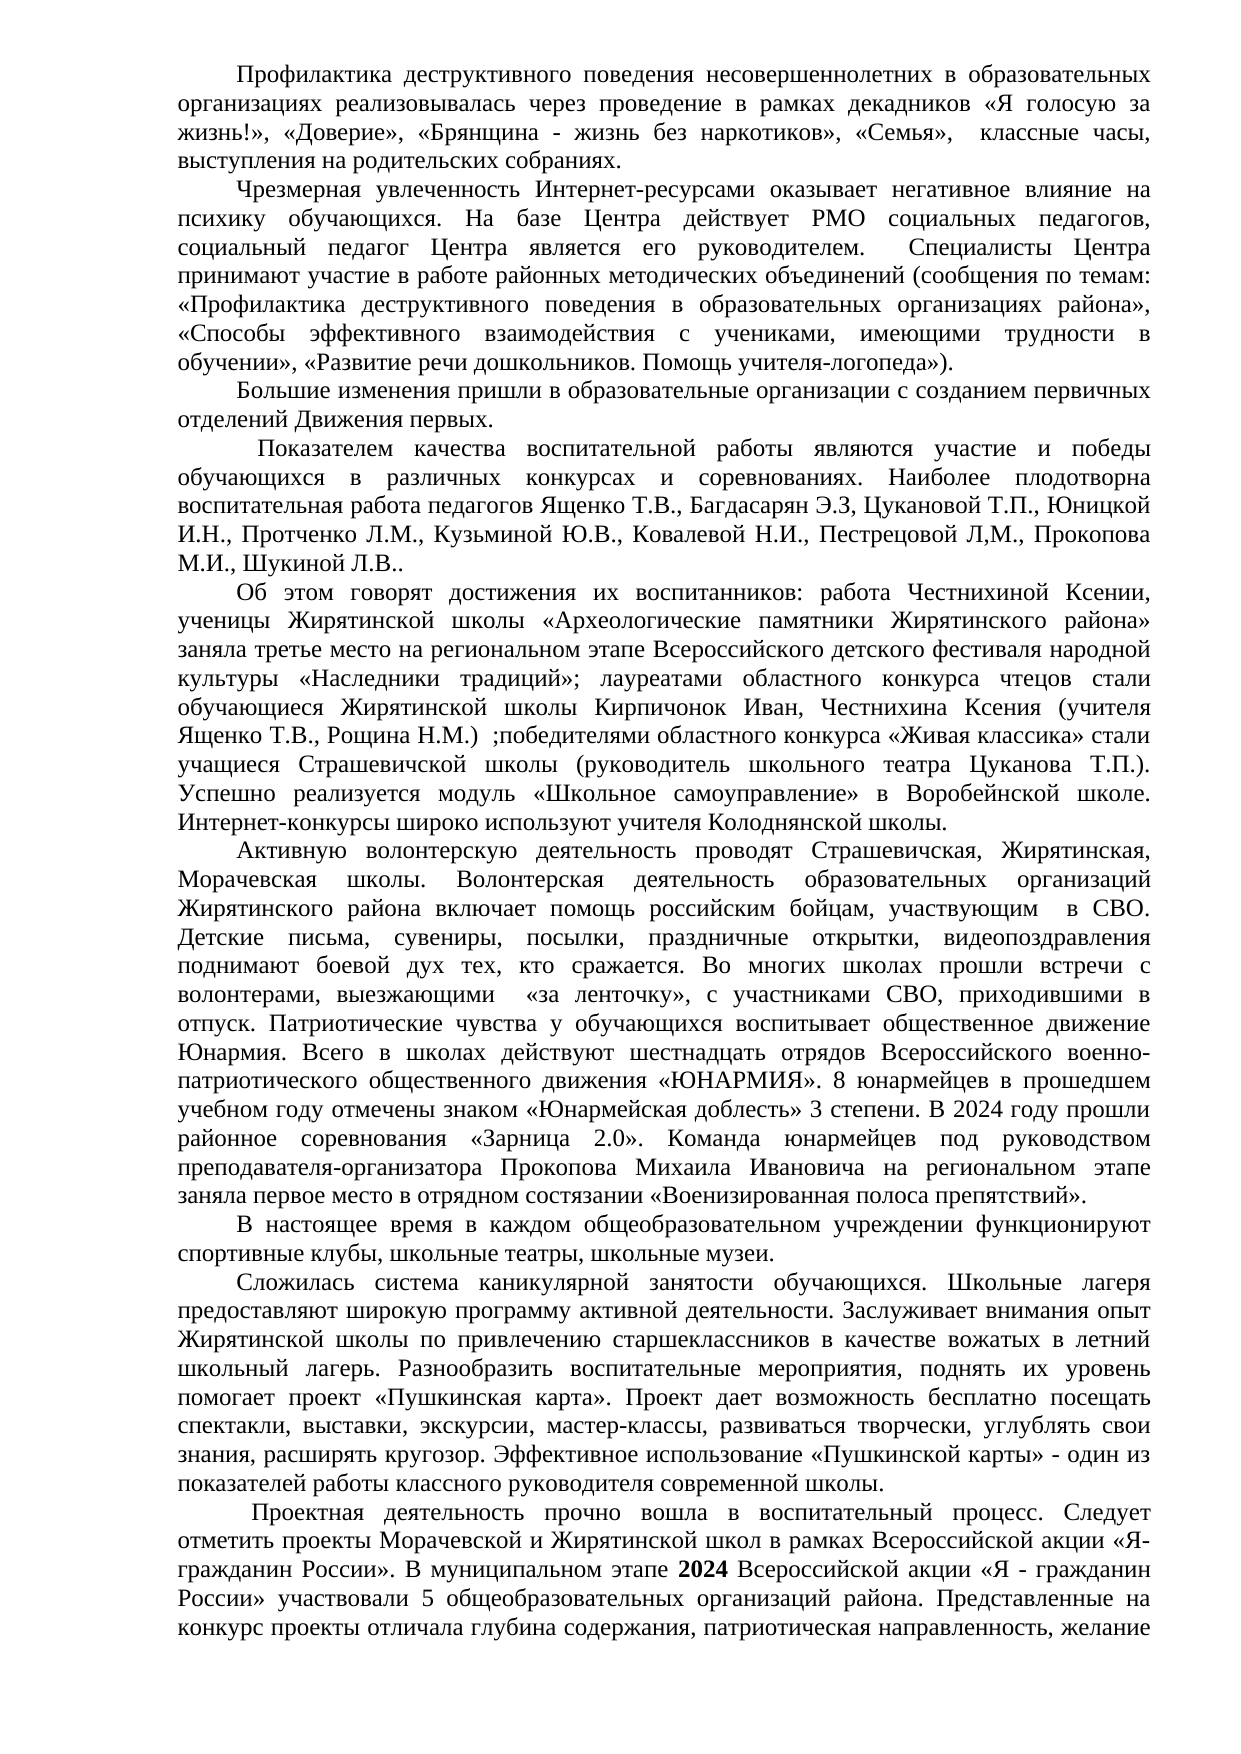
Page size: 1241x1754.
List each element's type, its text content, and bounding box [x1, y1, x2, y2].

text Профилактика деструктивного поведения несовершеннолетних в образовательных организациях реализовывалась через проведение в рамках декадников «Я голосую за жизнь!», «Доверие», «Брянщина - жизнь без наркотиков», «Семья», классные часы, выступления на родительских собраниях. [177, 59, 1152, 174]
text Чрезмерная увлеченность Интернет-ресурсами оказывает негативное влияние на психику обучающихся. На базе Центра действует РМО социальных педагогов, социальный педагог Центра является его руководителем. Специалисты Центра принимают участие в работе районных методических объединений (сообщения по темам: «Профилактика деструктивного поведения в образовательных организациях района», «Способы эффективного взаимодействия с учениками, имеющими трудности в обучении», «Развитие речи дошкольников. Помощь учителя-логопеда»). [177, 174, 1152, 375]
text Большие изменения пришли в образовательные организации с созданием первичных отделений Движения первых. [177, 375, 1152, 433]
text Об этом говорят достижения их воспитанников: работа Честнихиной Ксении, ученицы Жирятинской школы «Археологические памятники Жирятинского района» заняла третье место на региональном этапе Всероссийского детского фестиваля народной культуры «Наследники традиций»; лауреатами областного конкурса чтецов стали обучающиеся Жирятинской школы Кирпичонок Иван, Честнихина Ксения (учителя Ященко Т.В., Рощина Н.М.) ;победителями областного конкурса «Живая классика» стали учащиеся Страшевичской школы (руководитель школьного театра Цуканова Т.П.). Успешно реализуется модуль «Школьное самоуправление» в Воробейнской школе. Интернет-конкурсы широко используют учителя Колоднянской школы. [177, 577, 1152, 835]
text В настоящее время в каждом общеобразовательном учреждении функционируют спортивные клубы, школьные театры, школьные музеи. [177, 1209, 1152, 1267]
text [177, 1497, 1152, 1640]
text Показателем качества воспитательной работы являются участие и победы обучающихся в различных конкурсах и соревнованиях. Наиболее плодотворна воспитательная работа педагогов Ященко Т.В., Багдасарян Э.З, Цукановой Т.П., Юницкой И.Н., Протченко Л.М., Кузьминой Ю.В., Ковалевой Н.И., Пестрецовой Л,М., Прокопова М.И., Шукиной Л.В.. [177, 433, 1152, 577]
text Сложилась система каникулярной занятости обучающихся. Школьные лагеря предоставляют широкую программу активной деятельности. Заслуживает внимания опыт Жирятинской школы по привлечению старшеклассников в качестве вожатых в летний школьный лагерь. Разнообразить воспитательные мероприятия, поднять их уровень помогает проект «Пушкинская карта». Проект дает возможность бесплатно посещать спектакли, выставки, экскурсии, мастер-классы, развиваться творчески, углублять свои знания, расширять кругозор. Эффективное использование «Пушкинской карты» - один из показателей работы классного руководителя современной школы. [177, 1267, 1152, 1497]
text Активную волонтерскую деятельность проводят Страшевичская, Жирятинская, Морачевская школы. Волонтерская деятельность образовательных организаций Жирятинского района включает помощь российским бойцам, участвующим в СВО. Детские письма, сувениры, посылки, праздничные открытки, видеопоздравления поднимают боевой дух тех, кто сражается. Во многих школах прошли встречи с волонтерами, выезжающими «за ленточку», с участниками СВО, приходившими в отпуск. Патриотические чувства у обучающихся воспитывает общественное движение Юнармия. Всего в школах действуют шестнадцать отрядов Всероссийского военно-патриотического общественного движения «ЮНАРМИЯ». 8 юнармейцев в прошедшем учебном году отмечены знаком «Юнармейская доблесть» 3 степени. В 2024 году прошли районное соревнования «Зарница 2.0». Команда юнармейцев под руководством преподавателя-организатора Прокопова Михаила Ивановича на региональном этапе заняла первое место в отрядном состязании «Военизированная полоса препятствий». [177, 835, 1152, 1209]
